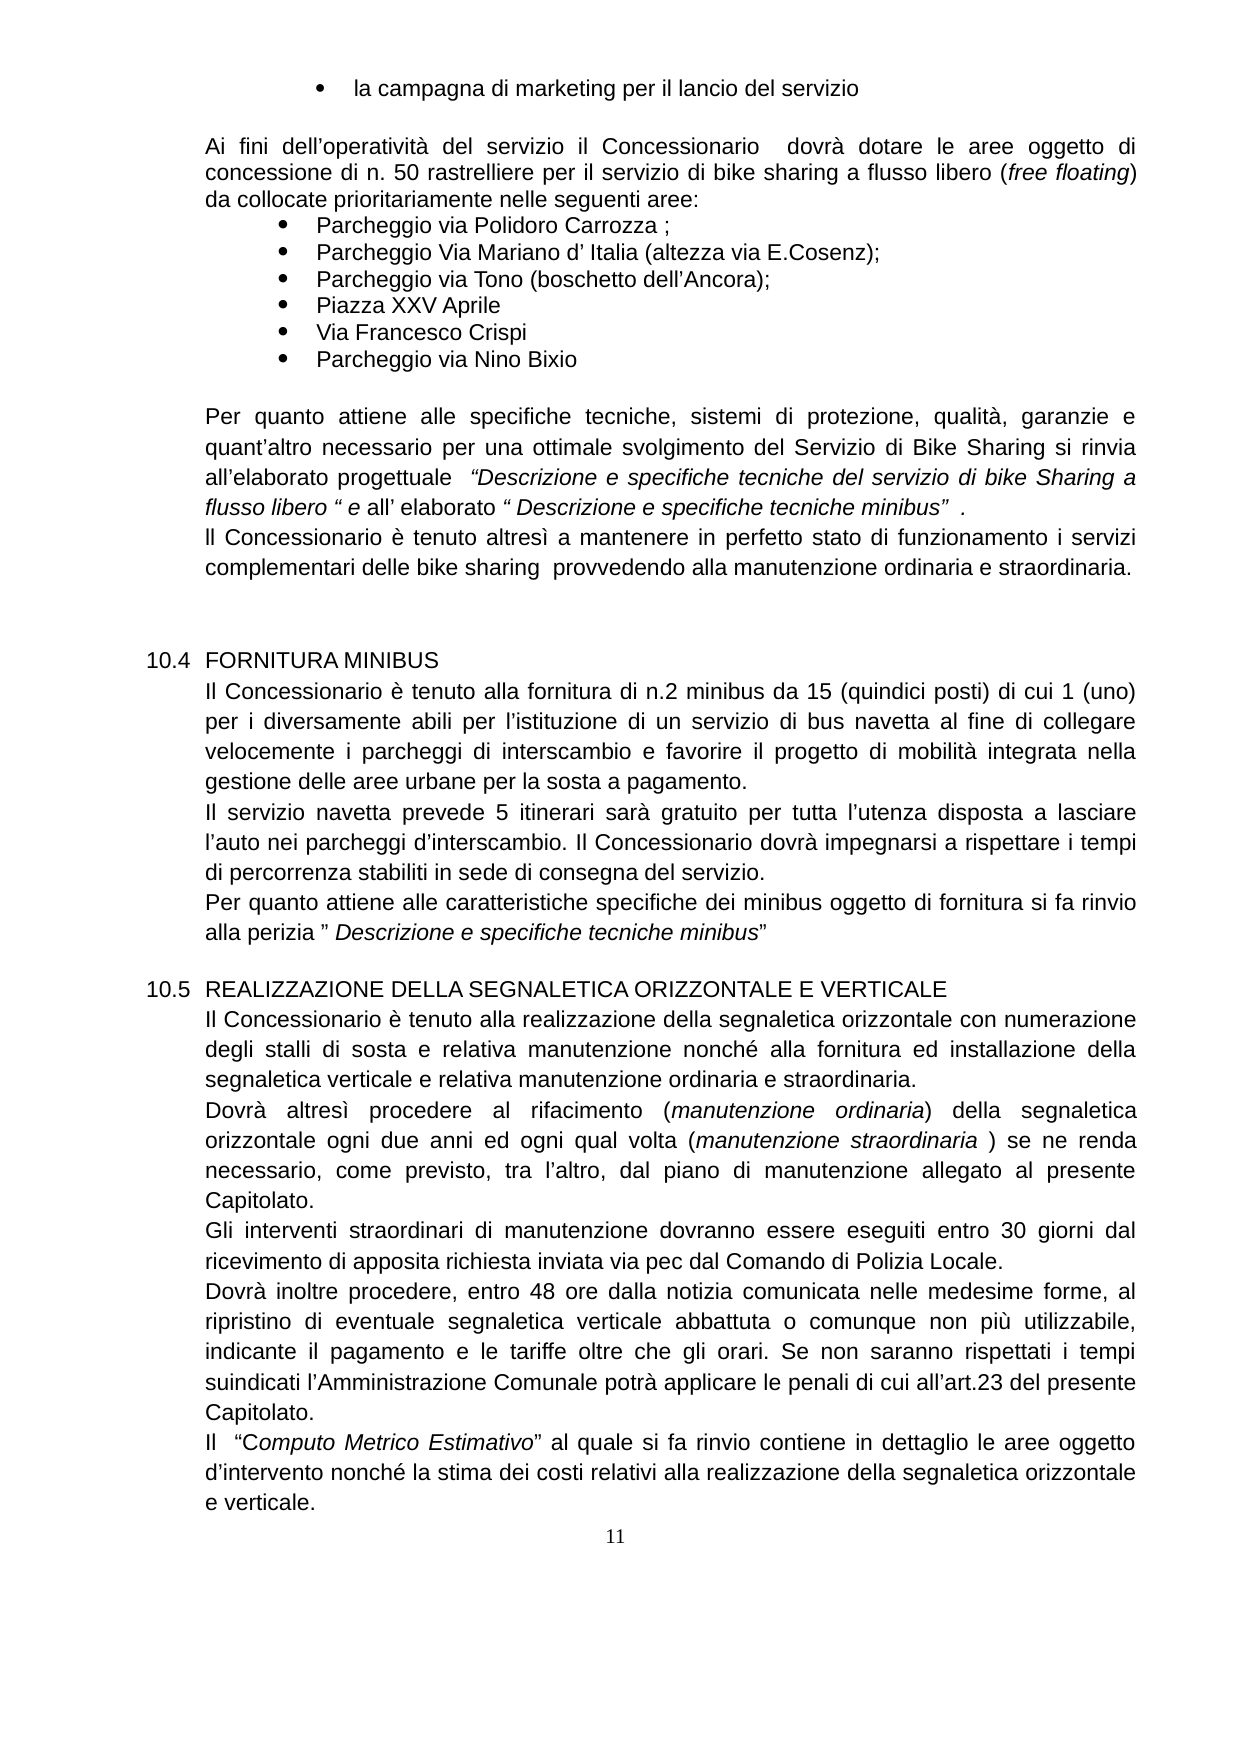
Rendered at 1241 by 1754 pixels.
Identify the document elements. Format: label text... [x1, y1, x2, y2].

text Il servizio navetta prevede 5 itinerari sarà gratuito per tutta l’utenza disposta a lasciare l’auto nei parcheggi d’interscambio. Il Concessionario dovrà impegnarsi a rispettare i tempi di percorrenza stabiliti in sede di consegna del servizio. [205, 798, 1137, 885]
text Dovrà altresì procedere al rifacimento (manutenzione ordinaria) della segnaletica orizzontale ogni due anni ed ogni qual volta (manutenzione straordinaria ) se ne renda necessario, come previsto, tra l’altro, dal piano di manutenzione allegato al presente Capitolato. [205, 1097, 1137, 1214]
list Via Francesco Crispi [278, 319, 1137, 346]
list Piazza XXV Aprile [278, 292, 1137, 319]
list FORNITURA MINIBUS [146, 647, 1137, 674]
text Il “Computo Metrico Estimativo” al quale si fa rinvio contiene in dettaglio le aree oggetto d’intervento nonché la stima dei costi relativi alla realizzazione della segnaletica orizzontale e verticale. [205, 1429, 1137, 1516]
list Parcheggio via Tono (boschetto dell’Ancora); [278, 266, 1137, 292]
text Dovrà inoltre procedere, entro 48 ore dalla notizia comunicata nelle medesime forme, al ripristino di eventuale segnaletica verticale abbattuta o comunque non più utilizzabile, indicante il pagamento e le tariffe oltre che gli orari. Se non saranno rispettati i tempi suindicati l’Amministrazione Comunale potrà applicare le penali di cui all’art.23 del presente Capitolato. [205, 1278, 1137, 1425]
text Ai fini dell’operatività del servizio il Concessionario dovrà dotare le aree oggetto di concessione di n. 50 rastrelliere per il servizio di bike sharing a flusso libero (free floating) da collocate prioritariamente nelle seguenti aree: [205, 133, 1137, 212]
list Parcheggio Via Mariano d’ Italia (altezza via E.Cosenz); [278, 239, 1137, 266]
list la campagna di marketing per il lancio del servizio [316, 75, 1137, 101]
list REALIZZAZIONE DELLA SEGNALETICA ORIZZONTALE E VERTICALE [146, 976, 1137, 1002]
list Parcheggio via Polidoro Carrozza ; [278, 212, 1137, 239]
text Gli interventi straordinari di manutenzione dovranno essere eseguiti entro 30 giorni dal ricevimento di apposita richiesta inviata via pec dal Comando di Polizia Locale. [205, 1217, 1137, 1274]
text Per quanto attiene alle specifiche tecniche, sistemi di protezione, qualità, garanzie e quant’altro necessario per una ottimale svolgimento del Servizio di Bike Sharing si rinvia all’elaborato progettuale “Descrizione e specifiche tecniche del servizio di bike Sharing a flusso libero “ e all’ elaborato “ Descrizione e specifiche tecniche minibus” . [205, 403, 1137, 520]
list Parcheggio via Nino Bixio [278, 346, 1137, 373]
text Il Concessionario è tenuto alla realizzazione della segnaletica orizzontale con numerazione degli stalli di sosta e relativa manutenzione nonché alla fornitura ed installazione della segnaletica verticale e relativa manutenzione ordinaria e straordinaria. [205, 1006, 1137, 1093]
text Il Concessionario è tenuto alla fornitura di n.2 minibus da 15 (quindici posti) di cui 1 (uno) per i diversamente abili per l’istituzione di un servizio di bus navetta al fine di collegare velocemente i parcheggi di interscambio e favorire il progetto di mobilità integrata nella gestione delle aree urbane per la sosta a pagamento. [205, 678, 1137, 794]
text Per quanto attiene alle caratteristiche specifiche dei minibus oggetto di fornitura si fa rinvio alla perizia ” Descrizione e specifiche tecniche minibus” [205, 889, 1137, 946]
text ll Concessionario è tenuto altresì a mantenere in perfetto stato di funzionamento i servizi complementari delle bike sharing provvedendo alla manutenzione ordinaria e straordinaria. [205, 524, 1137, 581]
